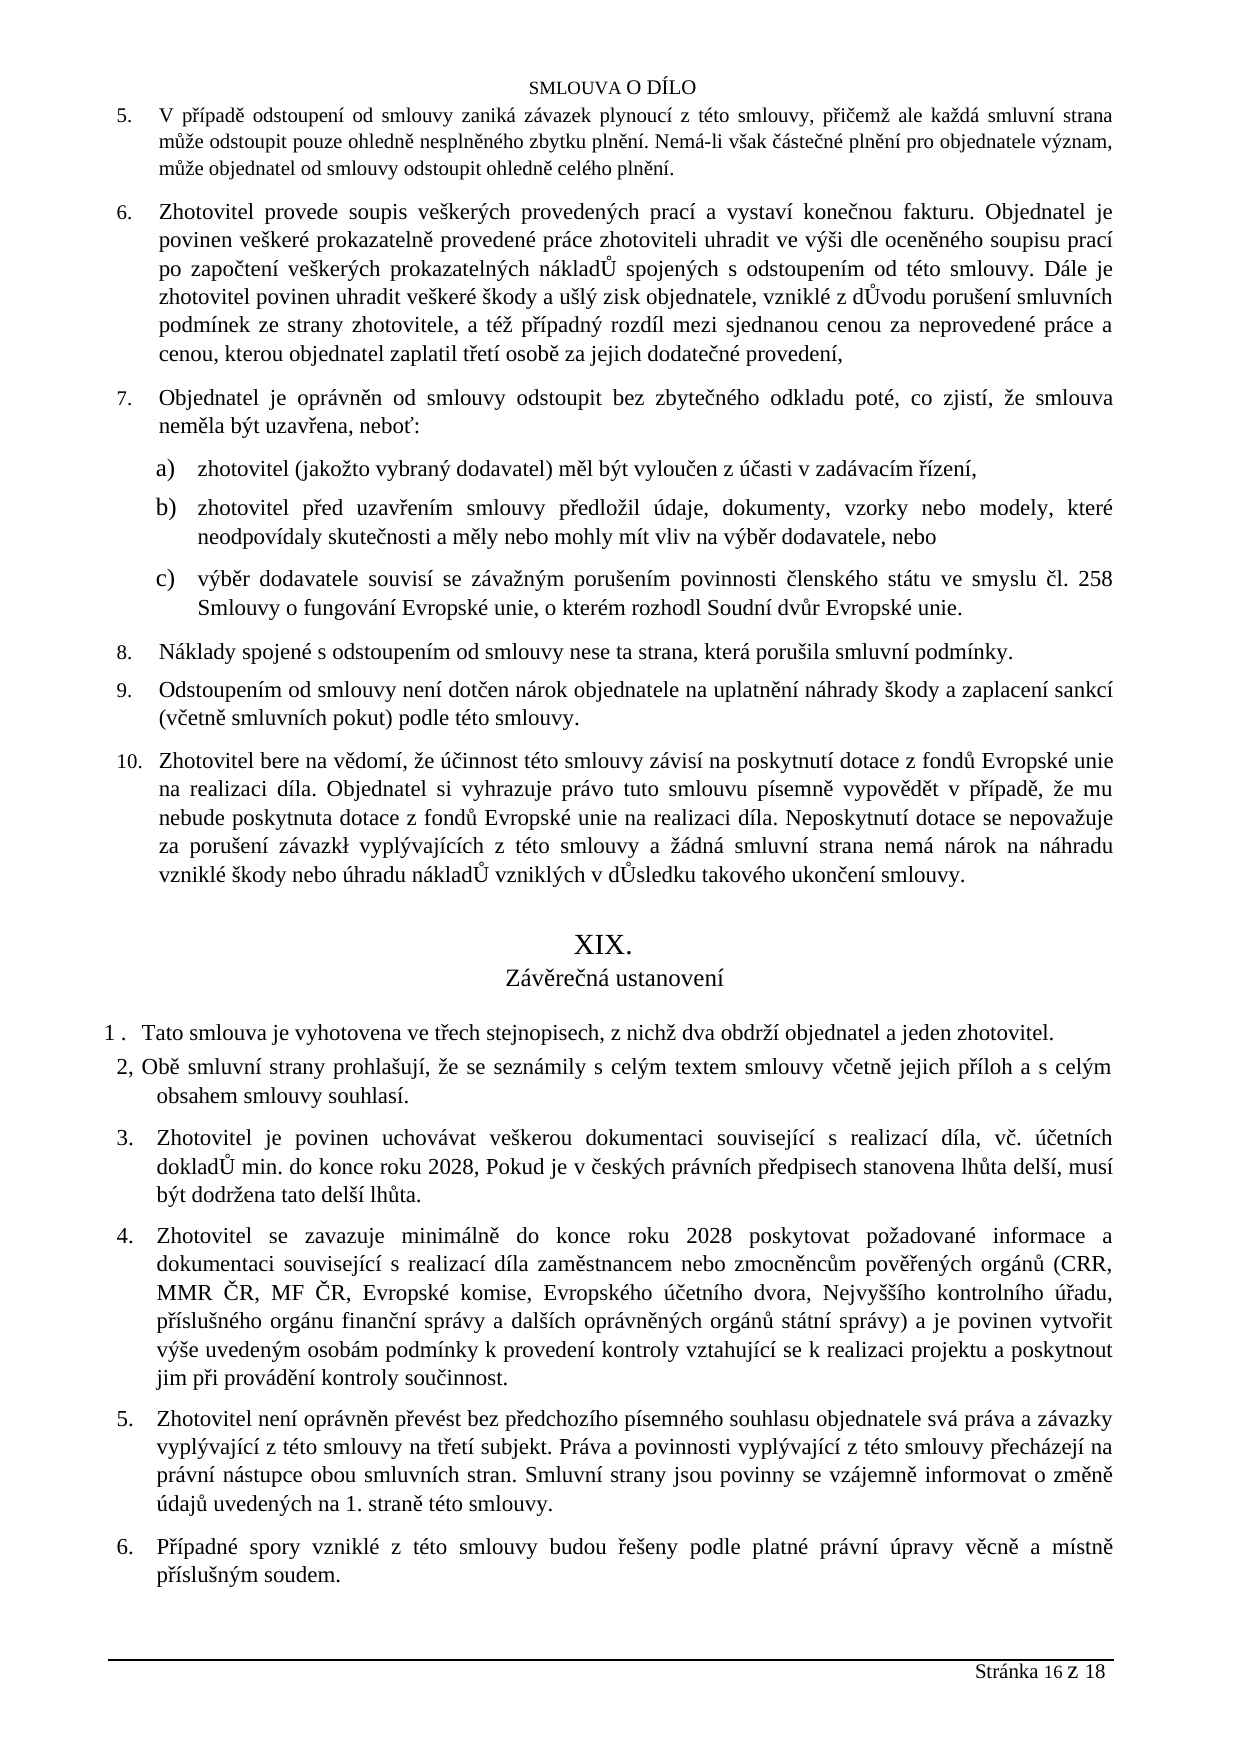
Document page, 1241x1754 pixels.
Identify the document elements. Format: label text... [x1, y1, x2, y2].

text 1 . Tato smlouva je vyhotovena ve třech stejnopisech, z nichž dva obdrží objednatel a jeden zhotovitel. [103, 1019, 1116, 1045]
list Zhotovitel se zavazuje minimálně do konce roku 2028 poskytovat požadované informace a dokumentaci související s realizací díla zaměstnancem nebo zmocněncům pověřených orgánů (CRR, MMR ČR, MF ČR, Evropské komise, Evropského účetního dvora, Nejvyššího kontrolního úřadu, příslušného orgánu finanční správy a dalších oprávněných orgánů státní správy) a je povinen vytvořit výše uvedeným osobám podmínky k provedení kontroly vztahující se k realizaci projektu a poskytnout jim při provádění kontroly součinnost. [116, 1222, 1114, 1390]
list Případné spory vzniklé z této smlouvy budou řešeny podle platné právní úpravy věcně a místně příslušným soudem. [116, 1533, 1114, 1588]
list zhotovitel před uzavřením smlouvy předložil údaje, dokumenty, vzorky nebo modely, které neodpovídaly skutečnosti a měly nebo mohly mít vliv na výběr dodavatele, nebo [156, 492, 1114, 549]
list Odstoupením od smlouvy není dotčen nárok objednatele na uplatnění náhrady škody a zaplacení sankcí (včetně smluvních pokut) podle této smlouvy. [116, 676, 1114, 731]
list Zhotovitel není oprávněn převést bez předchozího písemného souhlasu objednatele svá práva a závazky vyplývající z této smlouvy na třetí subjekt. Práva a povinnosti vyplývající z této smlouvy přecházejí na právní nástupce obou smluvních stran. Smluvní strany jsou povinny se vzájemně informovat o změně údajů uvedených na 1. straně této smlouvy. [116, 1404, 1114, 1516]
list Náklady spojené s odstoupením od smlouvy nese ta strana, která porušila smluvní podmínky. [116, 638, 1114, 664]
text XIX. [103, 927, 1102, 961]
list zhotovitel (jakožto vybraný dodavatel) měl být vyloučen z účasti v zadávacím řízení, [156, 453, 1114, 482]
text 2, Obě smluvní strany prohlašují, že se seznámily s celým textem smlouvy včetně jejich příloh a s celým obsahem smlouvy souhlasí. [116, 1053, 1114, 1108]
list Zhotovitel provede soupis veškerých provedených prací a vystaví konečnou fakturu. Objednatel je povinen veškeré prokazatelně provedené práce zhotoviteli uhradit ve výši dle oceněného soupisu prací po započtení veškerých prokazatelných nákladŮ spojených s odstoupením od této smlouvy. Dále je zhotovitel povinen uhradit veškeré škody a ušlý zisk objednatele, vzniklé z dŮvodu porušení smluvních podmínek ze strany zhotovitele, a též případný rozdíl mezi sjednanou cenou za neprovedené práce a cenou, kterou objednatel zaplatil třetí osobě za jejich dodatečné provedení, [116, 198, 1114, 366]
list výběr dodavatele souvisí se závažným porušením povinnosti členského státu ve smyslu čl. 258 Smlouvy o fungování Evropské unie, o kterém rozhodl Soudní dvůr Evropské unie. [156, 563, 1114, 621]
list Zhotovitel je povinen uchovávat veškerou dokumentaci související s realizací díla, vč. účetních dokladŮ min. do konce roku 2028, Pokud je v českých právních předpisech stanovena lhůta delší, musí být dodržena tato delší lhůta. [116, 1124, 1114, 1208]
list V případě odstoupení od smlouvy zaniká závazek plynoucí z této smlouvy, přičemž ale každá smluvní strana může odstoupit pouze ohledně nesplněného zbytku plnění. Nemá-li však částečné plnění pro objednatele význam, může objednatel od smlouvy odstoupit ohledně celého plnění. [116, 103, 1114, 180]
list Objednatel je oprávněn od smlouvy odstoupit bez zbytečného odkladu poté, co zjistí, že smlouva neměla být uzavřena, neboť: [116, 384, 1114, 439]
text Závěrečná ustanovení [127, 963, 1101, 992]
list Zhotovitel bere na vědomí, že účinnost této smlouvy závisí na poskytnutí dotace z fondů Evropské unie na realizaci díla. Objednatel si vyhrazuje právo tuto smlouvu písemně vypovědět v případě, že mu nebude poskytnuta dotace z fondů Evropské unie na realizaci díla. Neposkytnutí dotace se nepovažuje za porušení závazkł vyplývajících z této smlouvy a žádná smluvní strana nemá nárok na náhradu vzniklé škody nebo úhradu nákladŮ vzniklých v dŮsledku takového ukončení smlouvy. [116, 747, 1114, 887]
